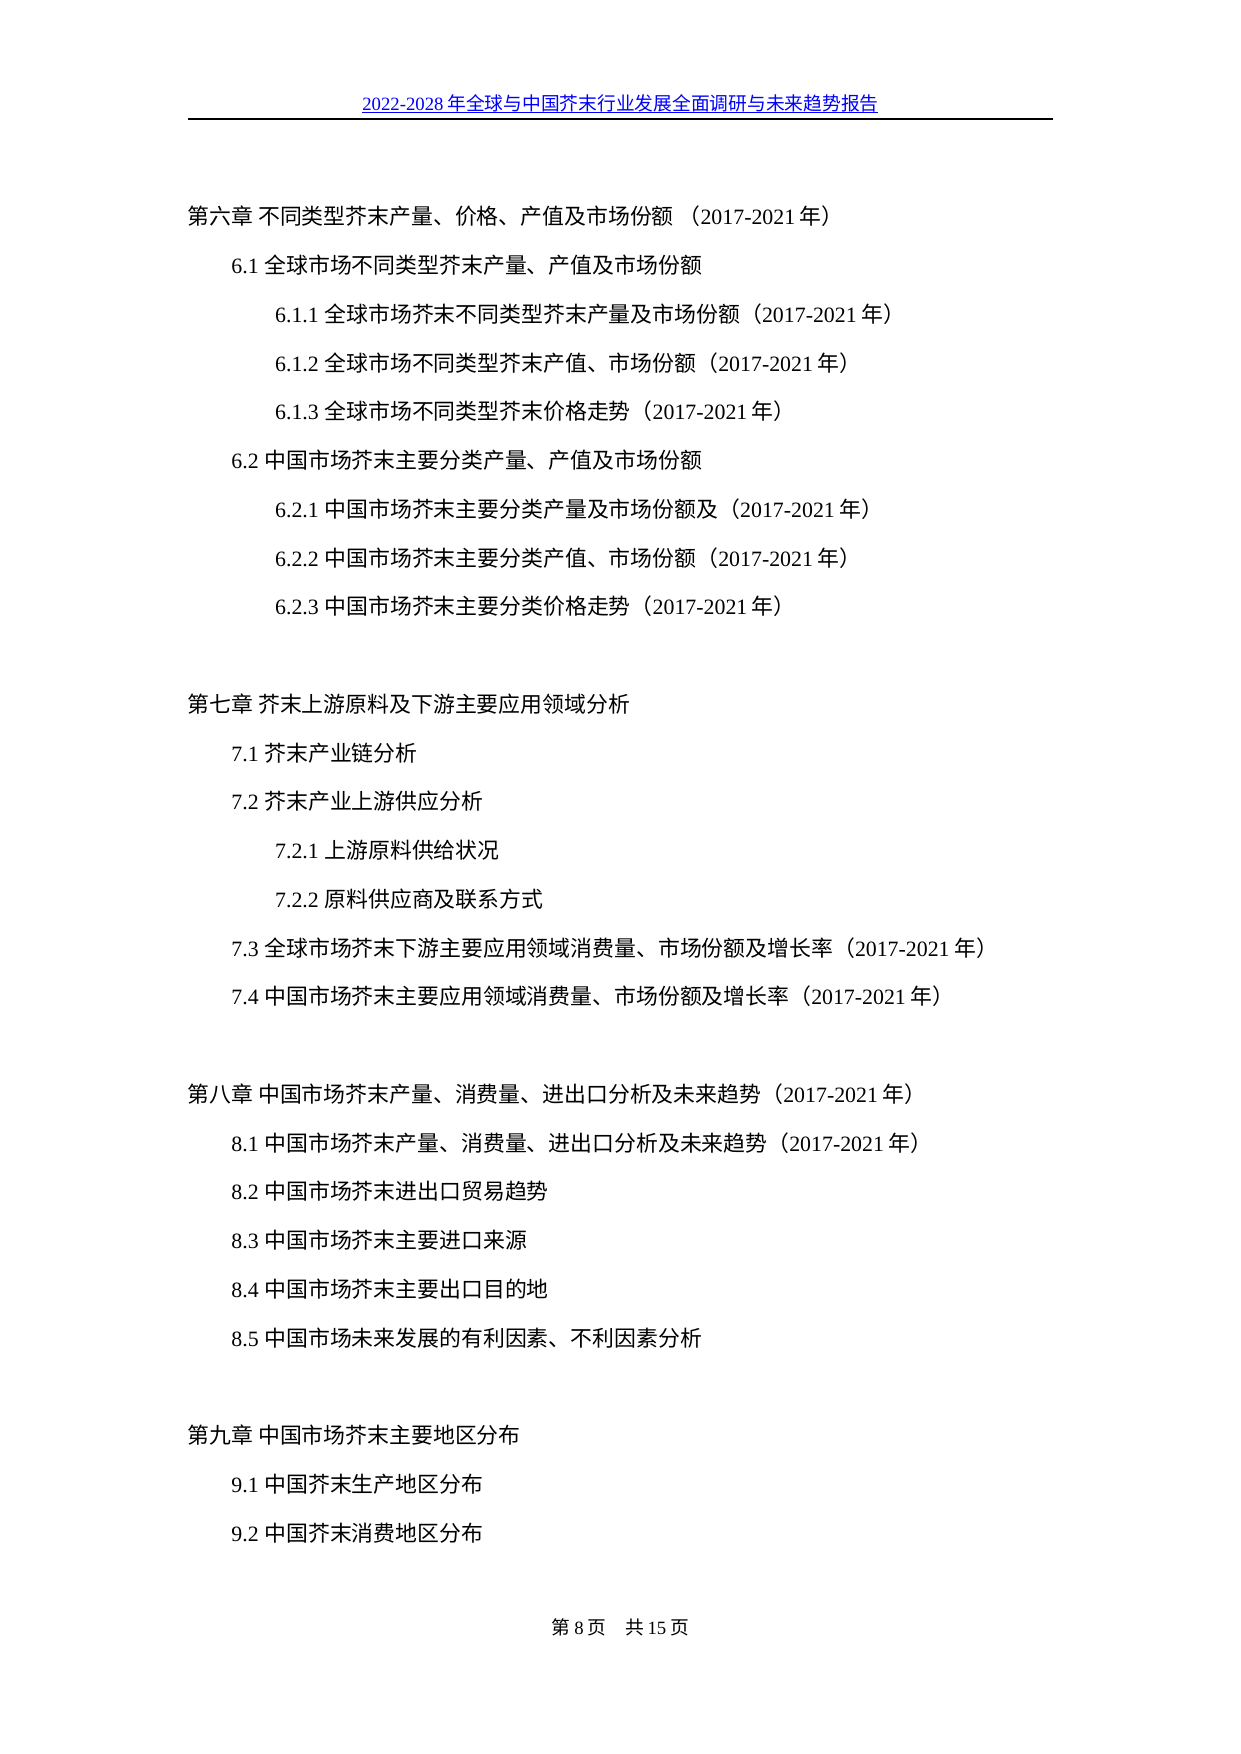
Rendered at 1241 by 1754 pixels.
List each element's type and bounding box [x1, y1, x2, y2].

text [187, 150, 1053, 1548]
